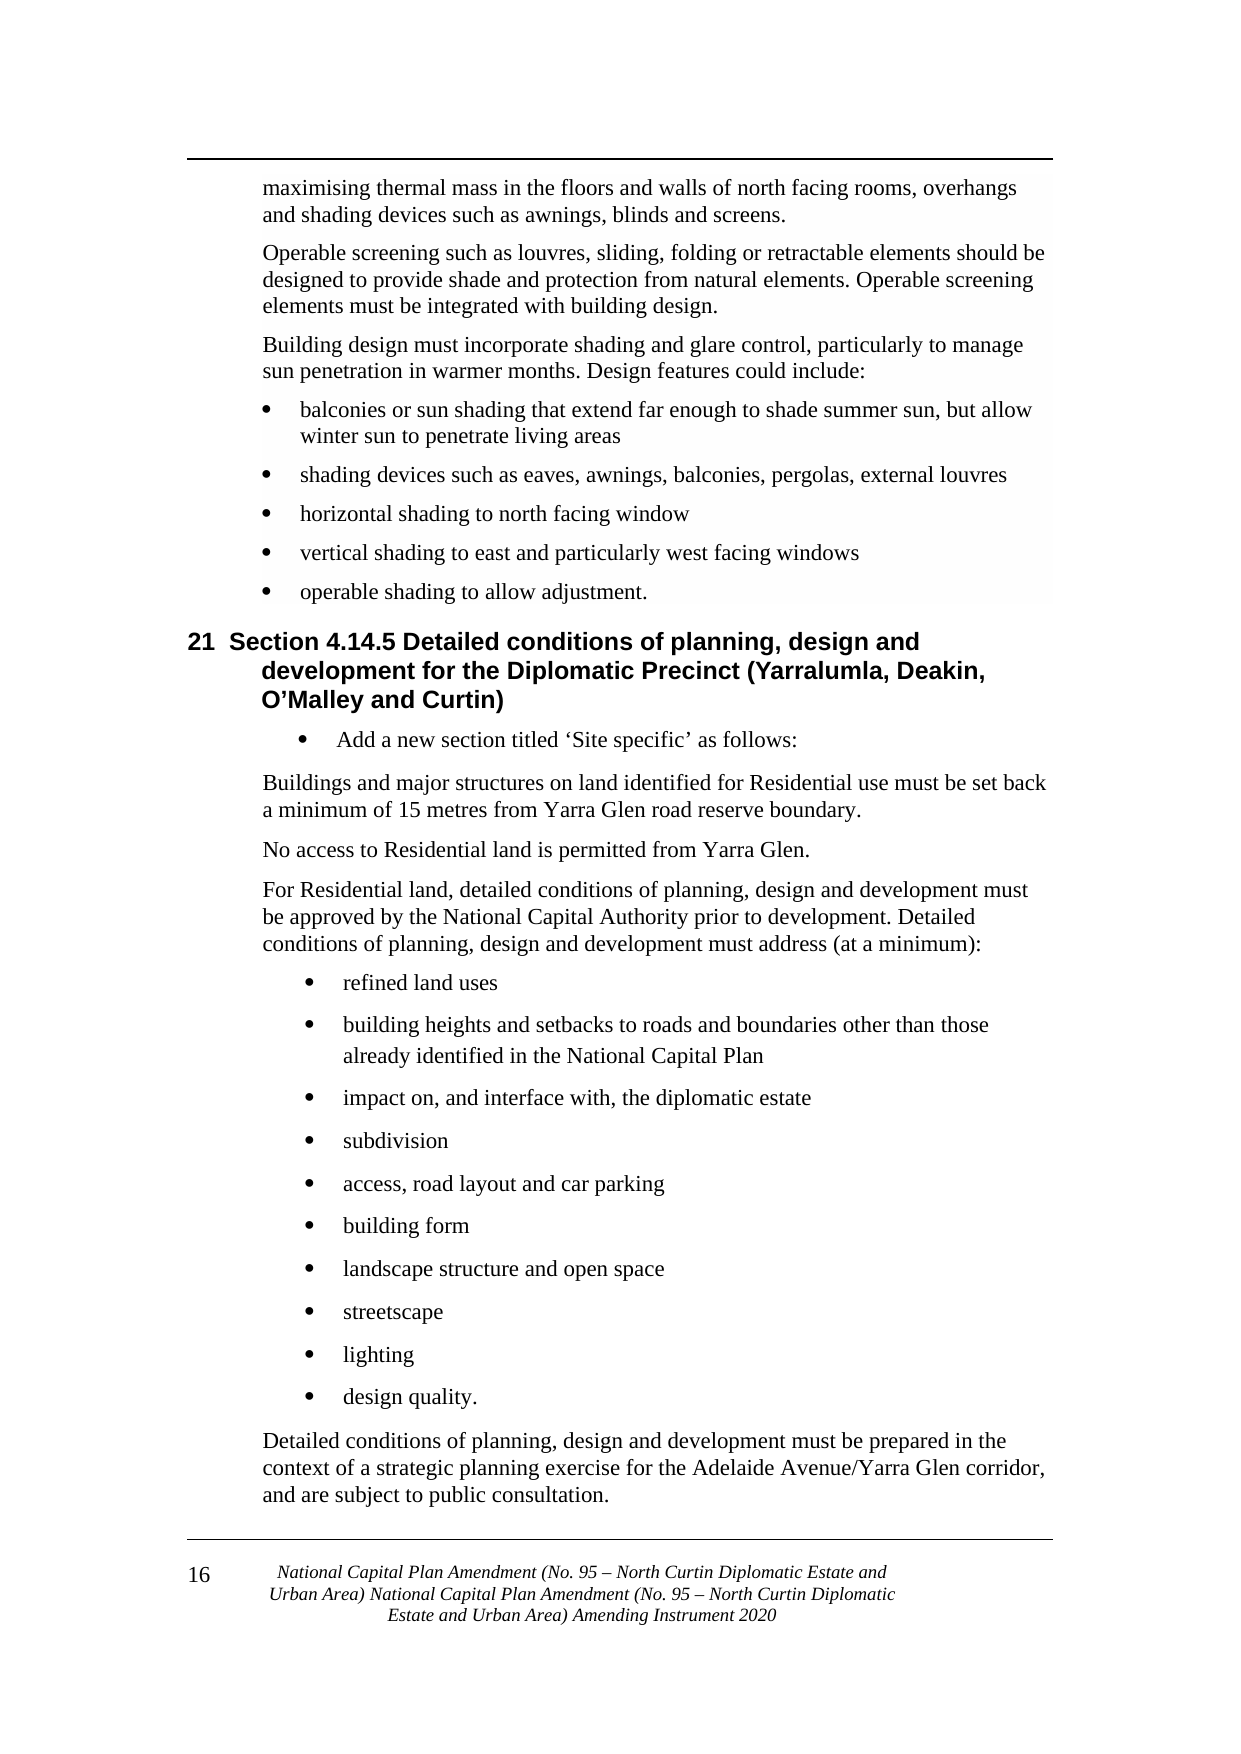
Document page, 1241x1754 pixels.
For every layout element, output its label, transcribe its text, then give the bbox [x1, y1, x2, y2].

text Operable screening such as louvres, sliding, folding or retractable elements should be designed to provide shade and protection from natural elements. Operable screening elements must be integrated with building design. [262, 239, 1053, 318]
text Detailed conditions of planning, design and development must be prepared in the context of a strategic planning exercise for the Adelaide Avenue/Yarra Glen corridor, and are subject to public consultation. [262, 1426, 1053, 1507]
list access, road layout and car parking [305, 1170, 1053, 1196]
text Buildings and major structures on land identified for Residential use must be set back a minimum of 15 metres from Yarra Glen road reserve boundary. [262, 769, 1053, 823]
text No access to Residential land is permitted from Yarra Glen. [262, 835, 1053, 862]
list shading devices such as eaves, awnings, balconies, pergolas, external louvres [262, 461, 1053, 488]
list streetscape [305, 1298, 1053, 1324]
list building form [305, 1212, 1053, 1239]
text 21 Section 4.14.5 Detailed conditions of planning, design and development for the Diplomatic Precinct (Yarralumla, Deakin, O’Malley and Curtin) [187, 627, 1053, 713]
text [262, 174, 1053, 227]
list lighting [305, 1341, 1053, 1367]
list subdivision [305, 1127, 1053, 1153]
list landscape structure and open space [305, 1255, 1053, 1282]
list building heights and setbacks to roads and boundaries other than those already identified in the National Capital Plan [305, 1011, 1053, 1068]
list operable shading to allow adjustment. [262, 578, 1053, 604]
list design quality. [305, 1383, 1053, 1410]
list Add a new section titled ‘Site specific’ as follows: [298, 726, 1053, 752]
text For Residential land, detailed conditions of planning, design and development must be approved by the National Capital Authority prior to development. Detailed conditions of planning, design and development must address (at a minimum): [262, 875, 1053, 956]
list vertical shading to east and particularly west facing windows [262, 539, 1053, 566]
list horizontal shading to north facing window [262, 500, 1053, 527]
list impact on, and interface with, the diplomatic estate [305, 1084, 1053, 1111]
text Building design must incorporate shading and glare control, particularly to manage sun penetration in warmer months. Design features could include: [262, 331, 1053, 384]
list refined land uses [305, 969, 1053, 995]
list balconies or sun shading that extend far enough to shade summer sun, but allow winter sun to penetrate living areas [262, 396, 1053, 449]
